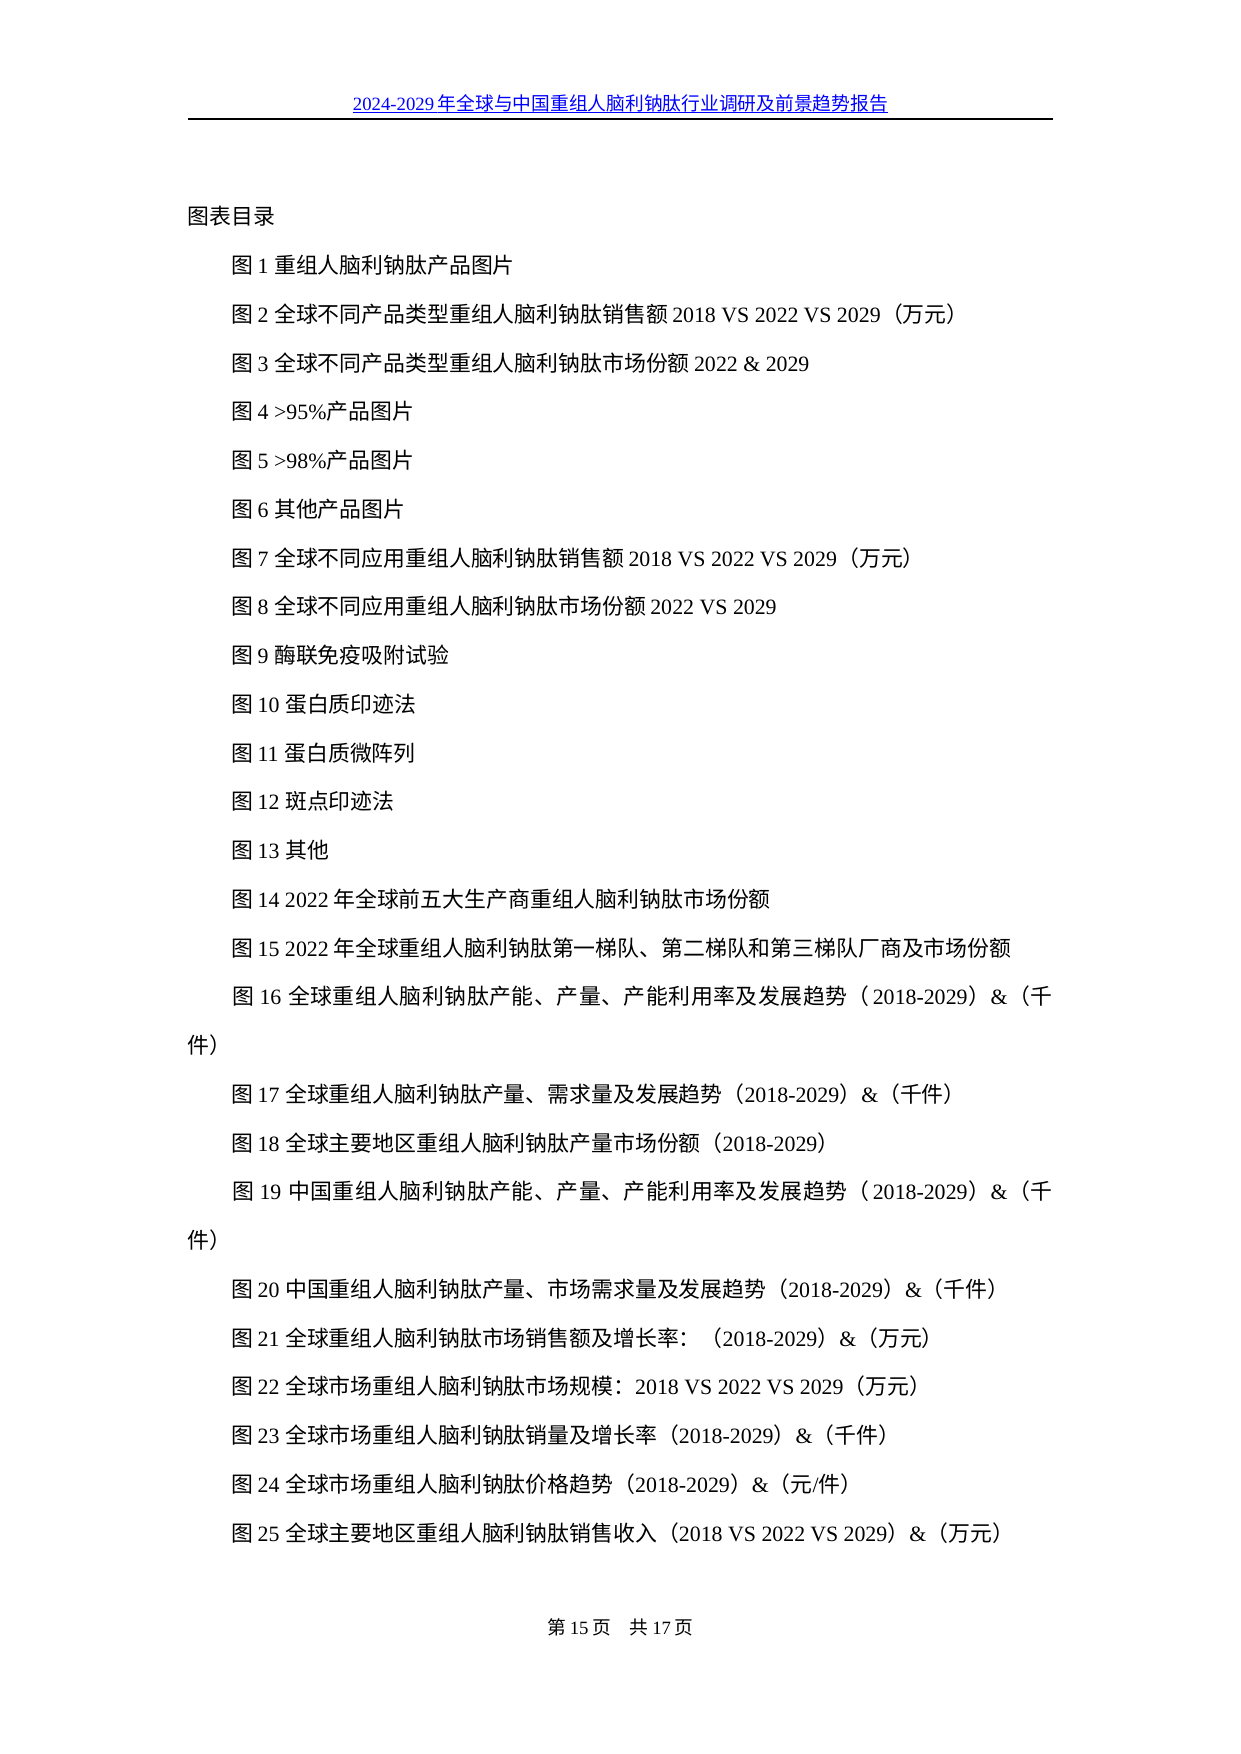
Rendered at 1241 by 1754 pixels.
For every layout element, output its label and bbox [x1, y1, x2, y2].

text [187, 150, 1053, 1548]
